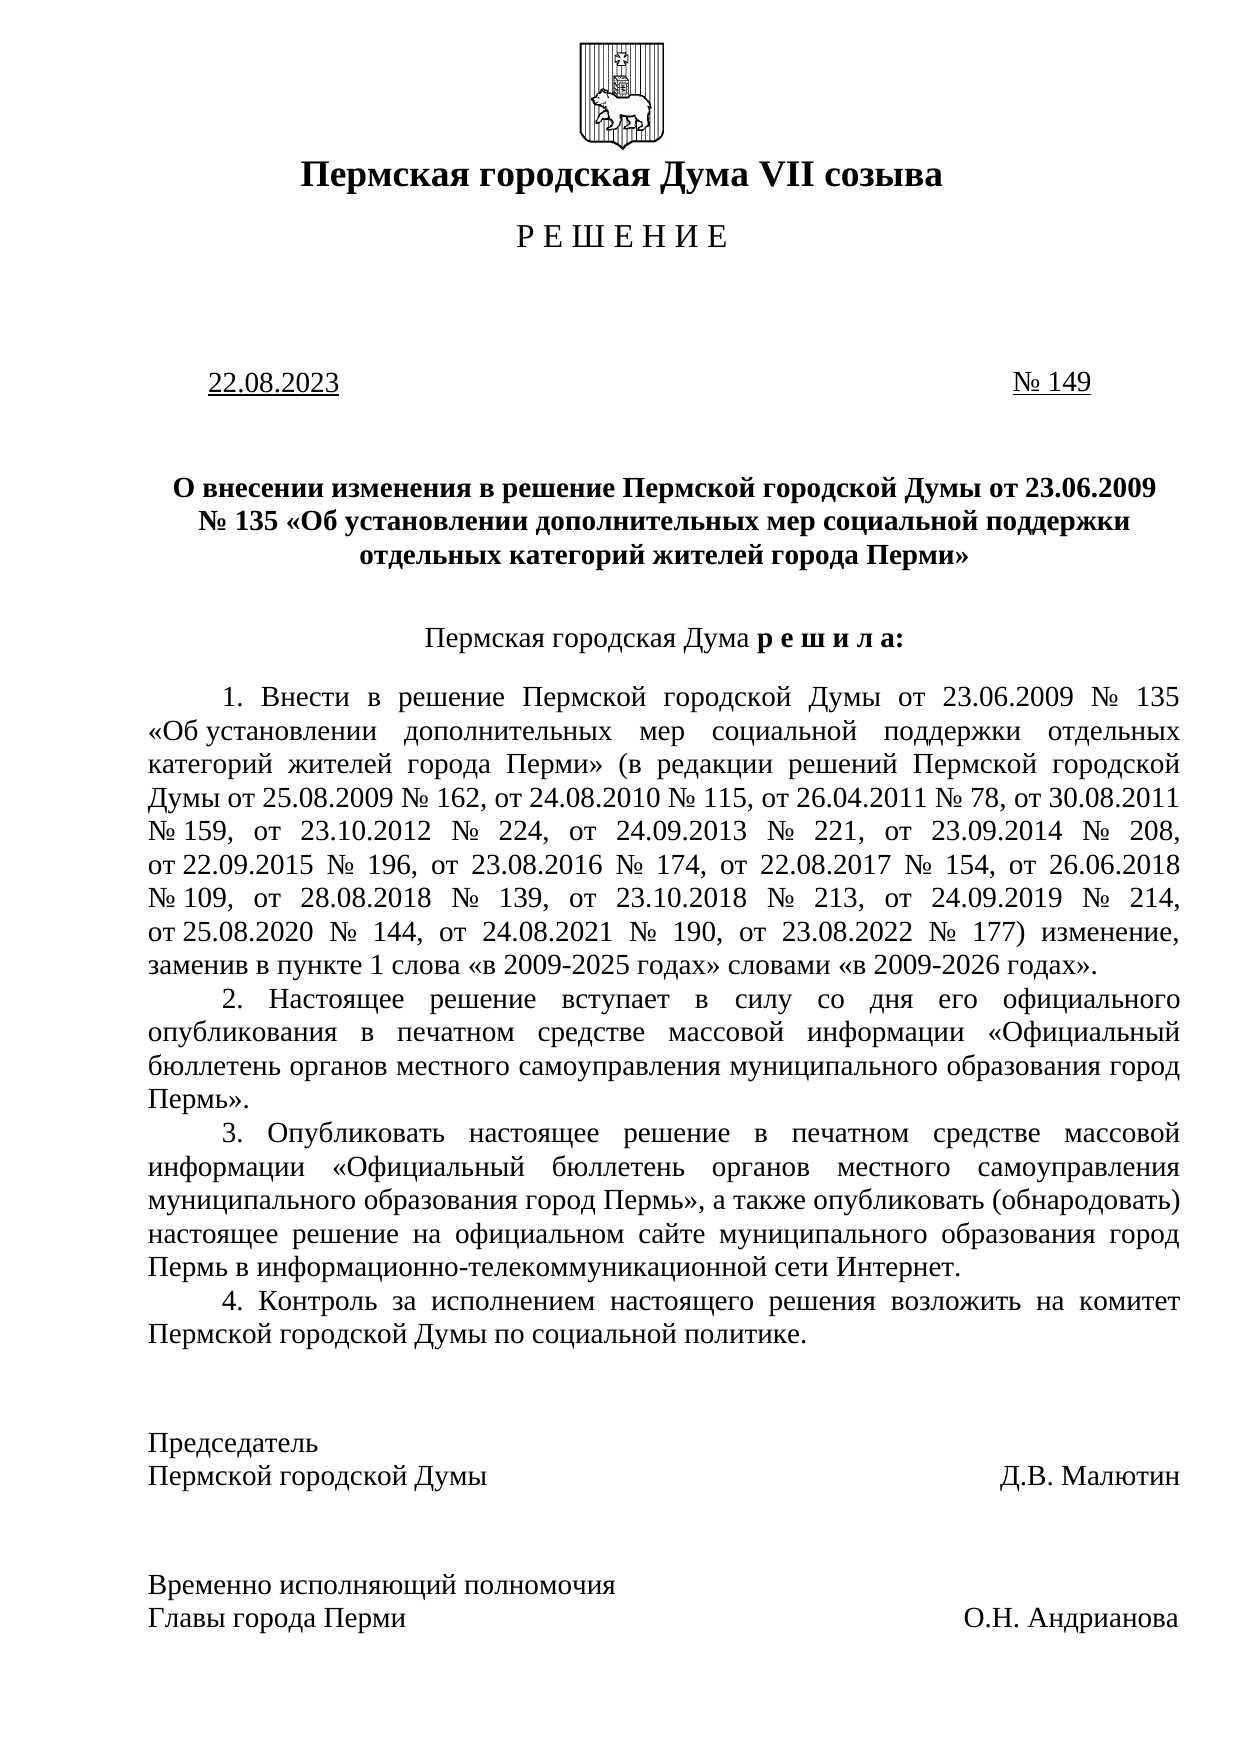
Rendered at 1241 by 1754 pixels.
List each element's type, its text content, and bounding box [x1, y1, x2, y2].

text 4. Контроль за исполнением настоящего решения возложить на комитет Пермской городской Думы по социальной политике. [148, 1283, 1181, 1350]
text Главы города Перми О.Н. Андрианова [148, 1601, 1181, 1634]
text Пермская городская Дума р е ш и л а: [148, 621, 1181, 654]
text 2. Настоящее решение вступает в силу со дня его официального опубликования в печатном средстве массовой информации «Официальный бюллетень органов местного самоуправления муниципального образования город Пермь». [148, 981, 1181, 1115]
text Пермской городской Думы Д.В. Малютин [148, 1458, 1181, 1492]
text № 135 «Об установлении дополнительных мер социальной поддержки [148, 503, 1181, 537]
text 3. Опубликовать настоящее решение в печатном средстве массовой информации «Официальный бюллетень органов местного самоуправления муниципального образования город Пермь», а также опубликовать (обнародовать) настоящее решение на официальном сайте муниципального образования город Пермь в информационно-телекоммуникационной сети Интернет. [148, 1115, 1181, 1283]
text О внесении изменения в решение Пермской городской Думы от 23.06.2009 [148, 470, 1181, 503]
text отдельных категорий жителей города Перми» [148, 537, 1181, 571]
text Временно исполняющий полномочия [148, 1567, 1181, 1601]
text Председатель [148, 1425, 1181, 1458]
text 1. Внести в решение Пермской городской Думы от 23.06.2009 № 135 «Об установлении дополнительных мер социальной поддержки отдельных категорий жителей города Перми» (в редакции решений Пермской городской Думы от 25.08.2009 № 162, от 24.08.2010 № 115, от 26.04.2011 № 78, от 30.08.2011 № 159, от 23.10.2012 № 224, от 24.09.2013 № 221, от 23.09.2014 № 208, от 22.09.2015 № 196, от 23.08.2016 № 174, от 22.08.2017 № 154, от 26.06.2018 № 109, от 28.08.2018 № 139, от 23.10.2018 № 213, от 24.09.2019 № 214, от 25.08.2020 № 144, от 24.08.2021 № 190, от 23.08.2022 № 177) изменение, заменив в пункте 1 слова «в 2009-2025 годах» словами «в 2009-2026 годах». [148, 679, 1181, 981]
